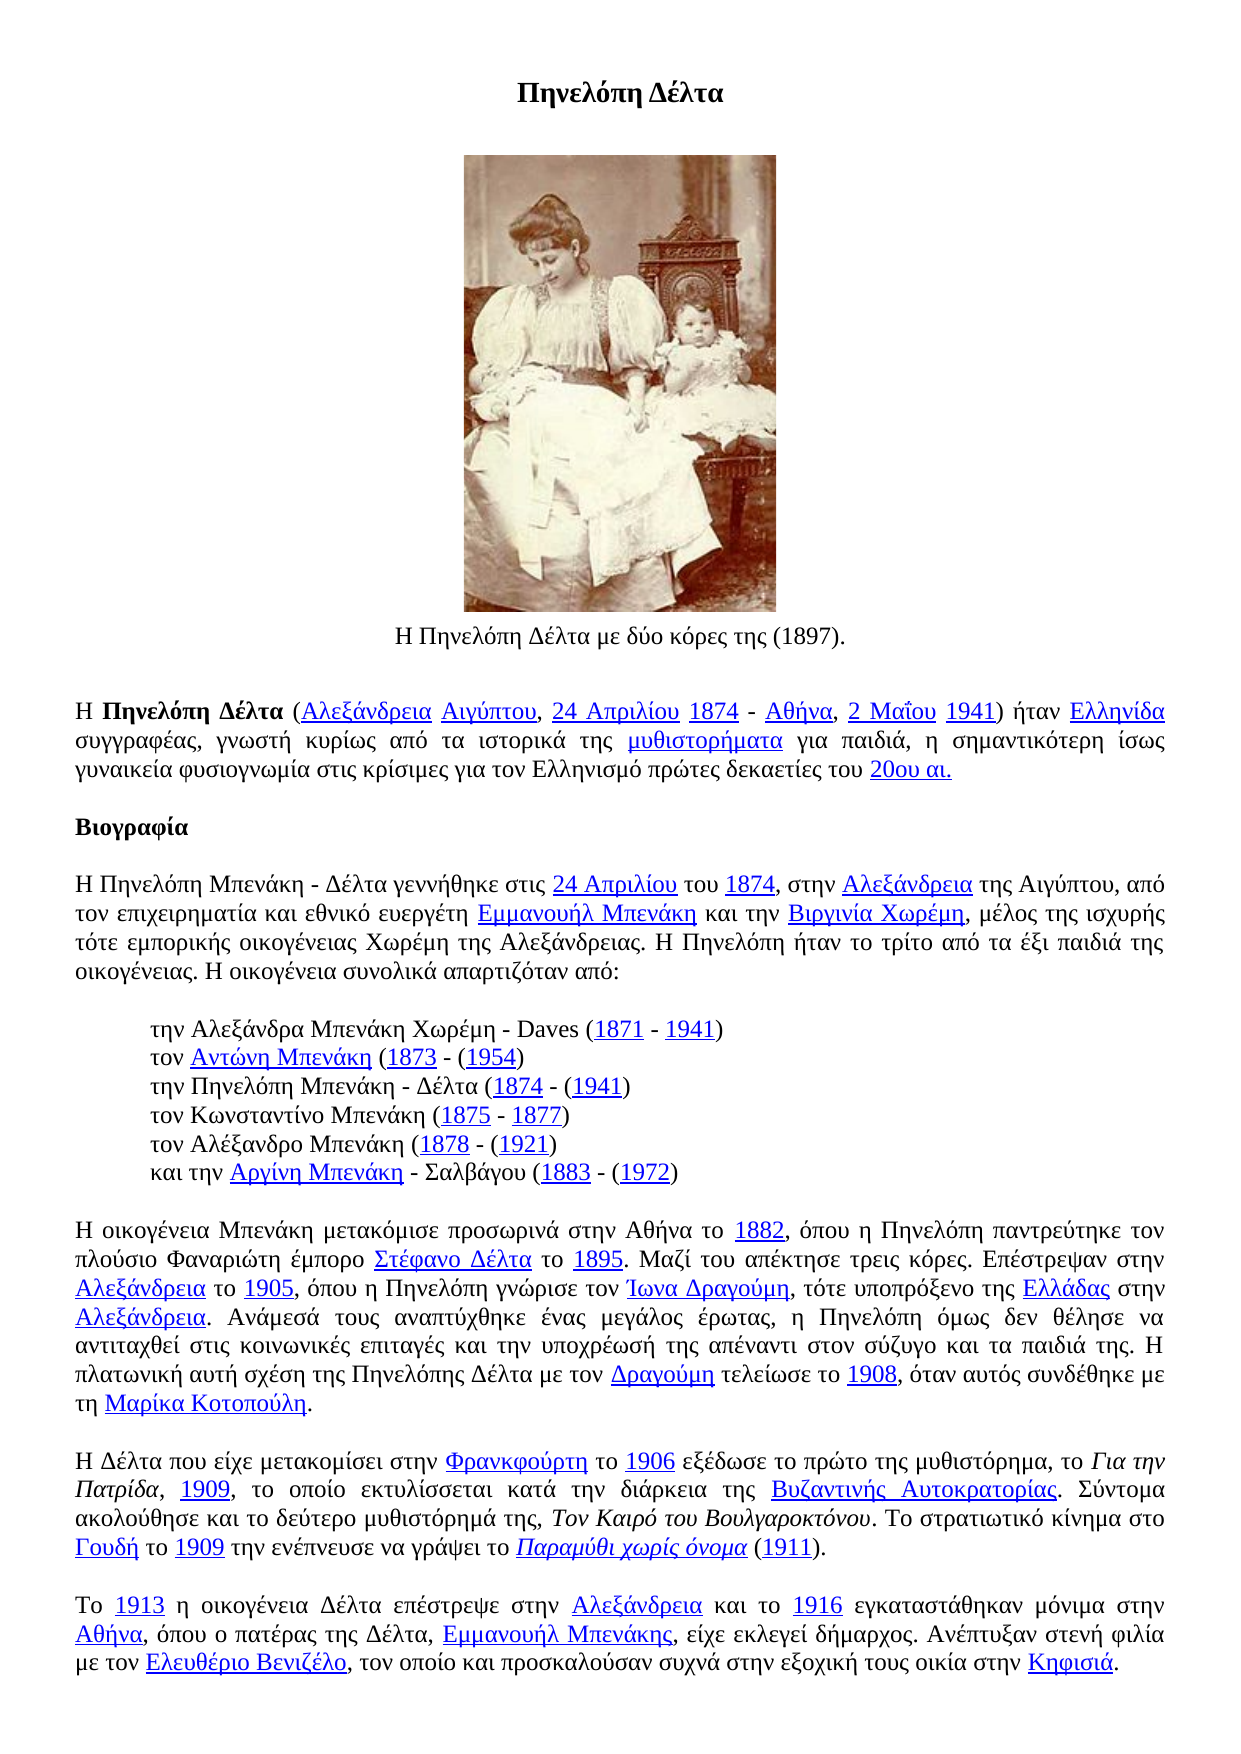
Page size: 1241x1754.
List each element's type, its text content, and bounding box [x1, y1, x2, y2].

text τον Αντώνη Μπενάκη (1873 - (1954) [150, 1042, 1165, 1071]
text την Αλεξάνδρα Μπενάκη Χωρέμη - Daves (1871 - 1941) [150, 1014, 1165, 1042]
text την Πηνελόπη Μπενάκη - Δέλτα (1874 - (1941) [150, 1071, 1165, 1100]
text Η οικογένεια Μπενάκη μετακόμισε προσωρινά στην Αθήνα το 1882, όπου η Πηνελόπη παντρεύτηκε τον πλούσιο Φαναριώτη έμπορο Στέφανο Δέλτα το 1895. Μαζί του απέκτησε τρεις κόρες. Επέστρεψαν στην Αλεξάνδρεια το 1905, όπου η Πηνελόπη γνώρισε τον Ίωνα Δραγούμη, τότε υποπρόξενο της Ελλάδας στην Αλεξάνδρεια. Ανάμεσά τους αναπτύχθηκε ένας μεγάλος έρωτας, η Πηνελόπη όμως δεν θέλησε να αντιταχθεί στις κοινωνικές επιταγές και την υποχρέωσή της απέναντι στον σύζυγο και τα παιδιά της. Η πλατωνική αυτή σχέση της Πηνελόπης Δέλτα με τον Δραγούμη τελείωσε το 1908, όταν αυτός συνδέθηκε με τη Μαρίκα Κοτοπούλη. [75, 1215, 1165, 1417]
text Η Πηνελόπη Δέλτα (Αλεξάνδρεια Αιγύπτου, 24 Απριλίου 1874 - Αθήνα, 2 Μαΐου 1941) ήταν Ελληνίδα συγγραφέας, γνωστή κυρίως από τα ιστορικά της μυθιστορήματα για παιδιά, η σημαντικότερη ίσως γυναικεία φυσιογνωμία στις κρίσιμες για τον Ελληνισμό πρώτες δεκαετίες του 20ου αι. [75, 696, 1165, 782]
text Η Δέλτα που είχε μετακομίσει στην Φρανκφούρτη το 1906 εξέδωσε το πρώτο της μυθιστόρημα, το Για την Πατρίδα, 1909, το οποίο εκτυλίσσεται κατά την διάρκεια της Βυζαντινής Αυτοκρατορίας. Σύντομα ακολούθησε και το δεύτερο μυθιστόρημά της, Τον Καιρό του Βουλγαροκτόνου. Το στρατιωτικό κίνημα στο Γουδή το 1909 την ενέπνευσε να γράψει το Παραμύθι χωρίς όνομα (1911). [75, 1446, 1165, 1561]
table_header Η Πηνελόπη Δέλτα με δύο κόρες της (1897). [345, 138, 895, 667]
text Βιογραφία [75, 812, 1165, 840]
text Η Πηνελόπη Μπενάκη - Δέλτα γεννήθηκε στις 24 Απριλίου του 1874, στην Αλεξάνδρεια της Αιγύπτου, από τον επιχειρηματία και εθνικό ευεργέτη Εμμανουήλ Μπενάκη και την Βιργινία Χωρέμη, μέλος της ισχυρής τότε εμπορικής οικογένειας Χωρέμη της Αλεξάνδρειας. Η Πηνελόπη ήταν το τρίτο από τα έξι παιδιά της οικογένειας. Η οικογένεια συνολικά απαρτιζόταν από: [75, 869, 1165, 984]
text τον Κωνσταντίνο Μπενάκη (1875 - 1877) [150, 1100, 1165, 1129]
text Το 1913 η οικογένεια Δέλτα επέστρεψε στην Αλεξάνδρεια και το 1916 εγκαταστάθηκαν μόνιμα στην Αθήνα, όπου ο πατέρας της Δέλτα, Εμμανουήλ Μπενάκης, είχε εκλεγεί δήμαρχος. Ανέπτυξαν στενή φιλία με τον Ελευθέριο Βενιζέλο, τον οποίο και προσκαλούσαν συχνά στην εξοχική τους οικία στην Κηφισιά. [75, 1590, 1165, 1676]
text Πηνελόπη Δέλτα [75, 75, 1165, 108]
text τον Αλέξανδρο Μπενάκη (1878 - (1921) [150, 1129, 1165, 1157]
text και την Αργίνη Μπενάκη - Σαλβάγου (1883 - (1972) [150, 1157, 1165, 1186]
picture [463, 155, 777, 612]
